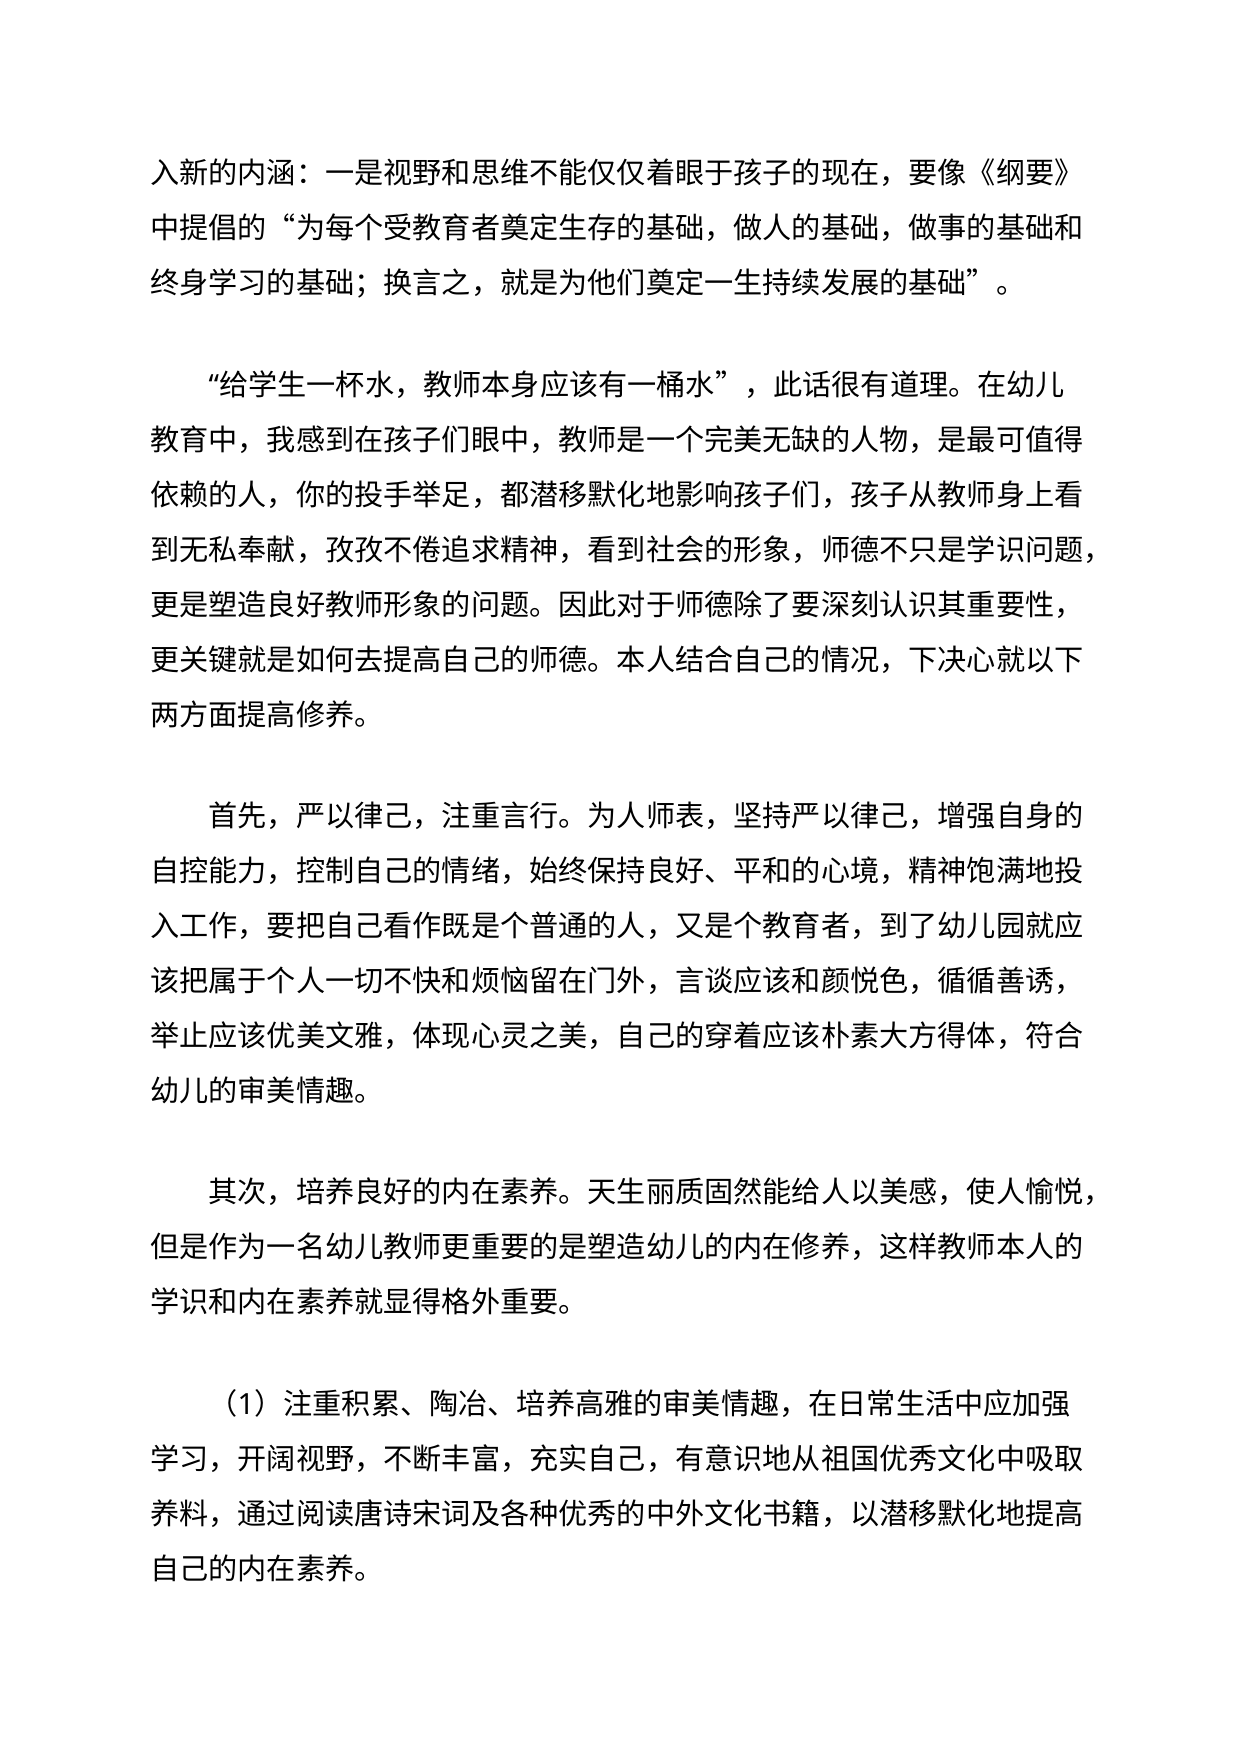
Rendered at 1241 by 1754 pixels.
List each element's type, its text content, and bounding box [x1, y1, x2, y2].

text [150, 150, 1090, 302]
text 首先，严以律己，注重言行。为人师表，坚持严以律己，增强自身的自控能力，控制自己的情绪，始终保持良好、平和的心境，精神饱满地投入工作，要把自己看作既是个普通的人，又是个教育者，到了幼儿园就应该把属于个人一切不快和烦恼留在门外，言谈应该和颜悦色，循循善诱，举止应该优美文雅，体现心灵之美，自己的穿着应该朴素大方得体，符合幼儿的审美情趣。 [150, 793, 1090, 1109]
text “给学生一杯水，教师本身应该有一桶水”，此话很有道理。在幼儿教育中，我感到在孩子们眼中，教师是一个完美无缺的人物，是最可值得依赖的人，你的投手举足，都潜移默化地影响孩子们，孩子从教师身上看到无私奉献，孜孜不倦追求精神，看到社会的形象，师德不只是学识问题，更是塑造良好教师形象的问题。因此对于师德除了要深刻认识其重要性，更关键就是如何去提高自己的师德。本人结合自己的情况，下决心就以下两方面提高修养。 [150, 362, 1090, 733]
text （1）注重积累、陶冶、培养高雅的审美情趣，在日常生活中应加强学习，开阔视野，不断丰富，充实自己，有意识地从祖国优秀文化中吸取养料，通过阅读唐诗宋词及各种优秀的中外文化书籍，以潜移默化地提高自己的内在素养。 [150, 1381, 1090, 1588]
text 其次，培养良好的内在素养。天生丽质固然能给人以美感，使人愉悦，但是作为一名幼儿教师更重要的是塑造幼儿的内在修养，这样教师本人的学识和内在素养就显得格外重要。 [150, 1169, 1090, 1321]
